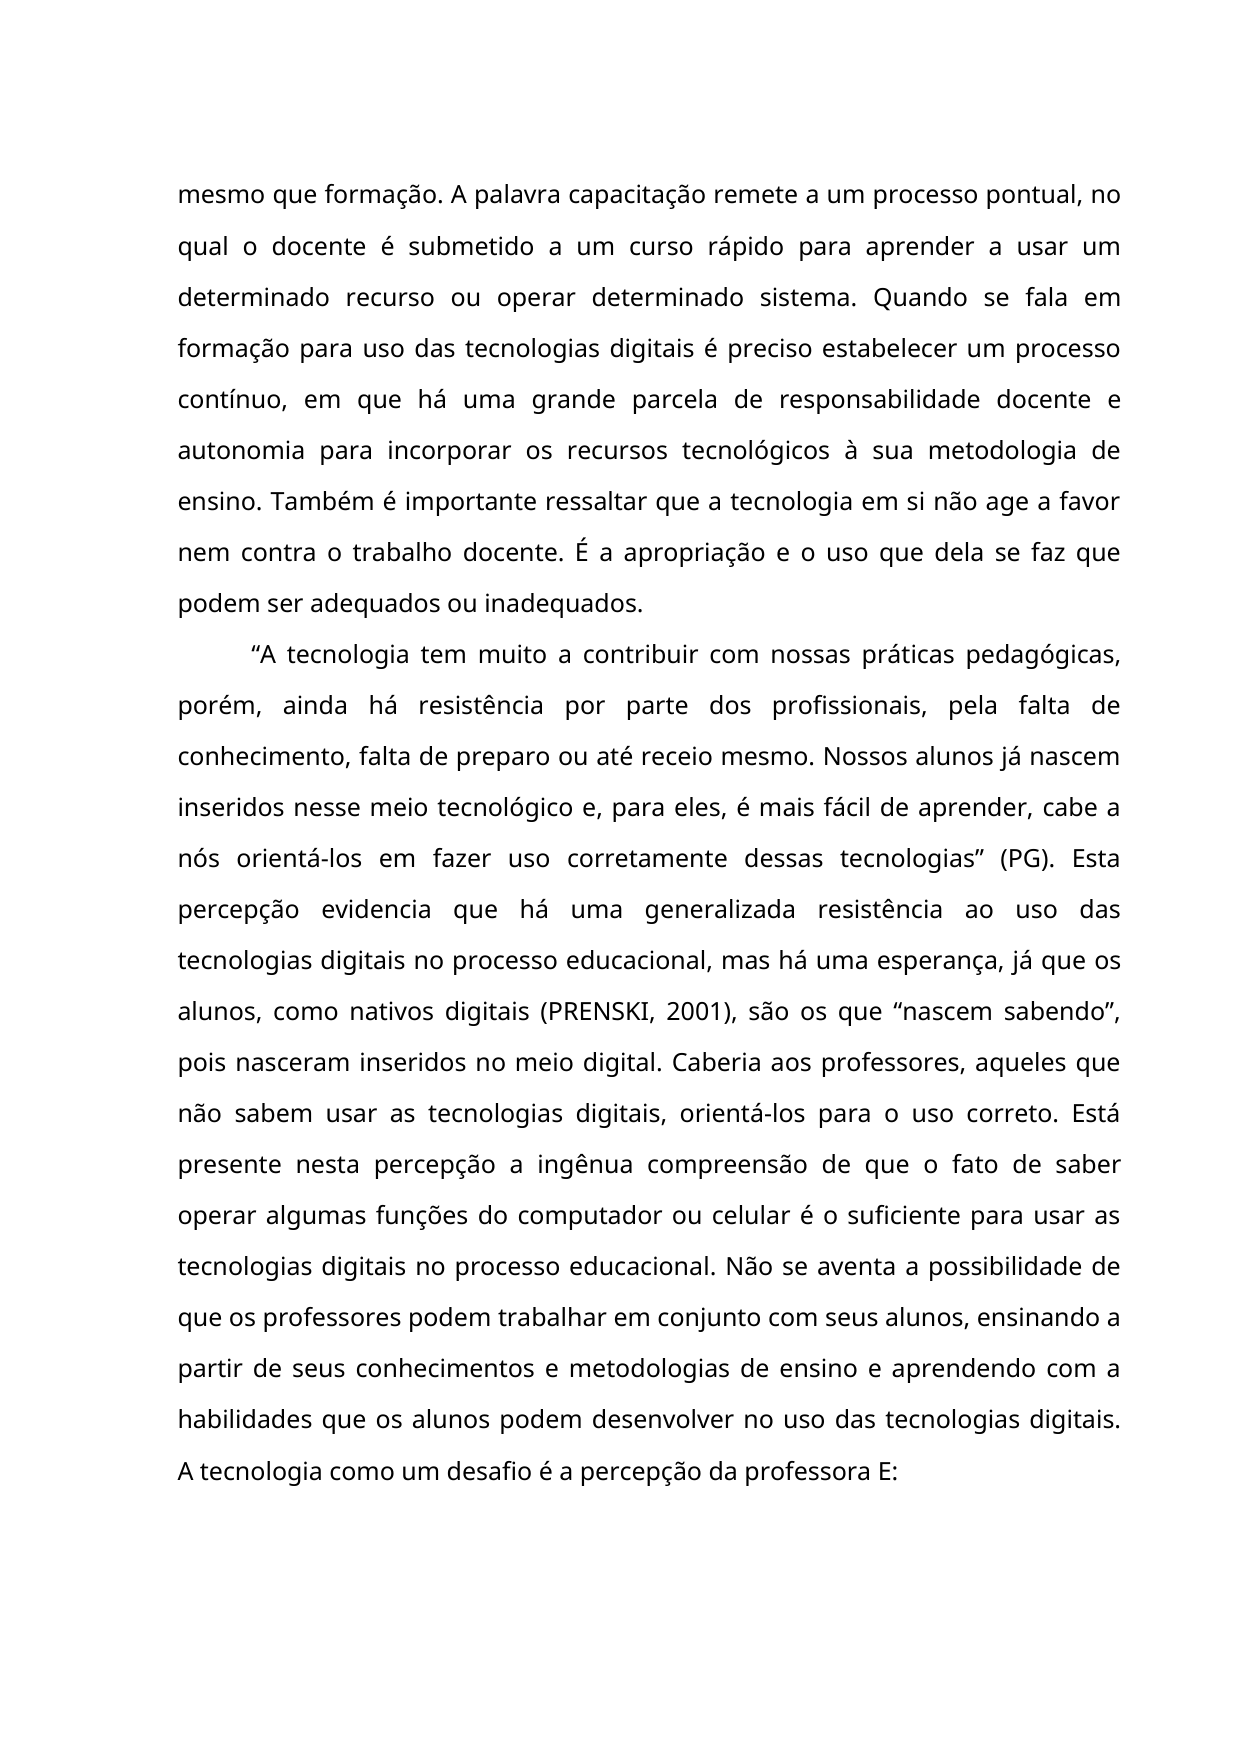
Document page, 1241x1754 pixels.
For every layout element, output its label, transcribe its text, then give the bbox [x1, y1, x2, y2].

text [177, 177, 1122, 619]
text “A tecnologia tem muito a contribuir com nossas práticas pedagógicas, porém, ainda há resistência por parte dos profissionais, pela falta de conhecimento, falta de preparo ou até receio mesmo. Nossos alunos já nascem inseridos nesse meio tecnológico e, para eles, é mais fácil de aprender, cabe a nós orientá-los em fazer uso corretamente dessas tecnologias” (PG). Esta percepção evidencia que há uma generalizada resistência ao uso das tecnologias digitais no processo educacional, mas há uma esperança, já que os alunos, como nativos digitais (PRENSKI, 2001), são os que “nascem sabendo”, pois nasceram inseridos no meio digital. Caberia aos professores, aqueles que não sabem usar as tecnologias digitais, orientá-los para o uso correto. Está presente nesta percepção a ingênua compreensão de que o fato de saber operar algumas funções do computador ou celular é o suficiente para usar as tecnologias digitais no processo educacional. Não se aventa a possibilidade de que os professores podem trabalhar em conjunto com seus alunos, ensinando a partir de seus conhecimentos e metodologias de ensino e aprendendo com a habilidades que os alunos podem desenvolver no uso das tecnologias digitais. A tecnologia como um desafio é a percepção da professora E: [177, 637, 1122, 1487]
